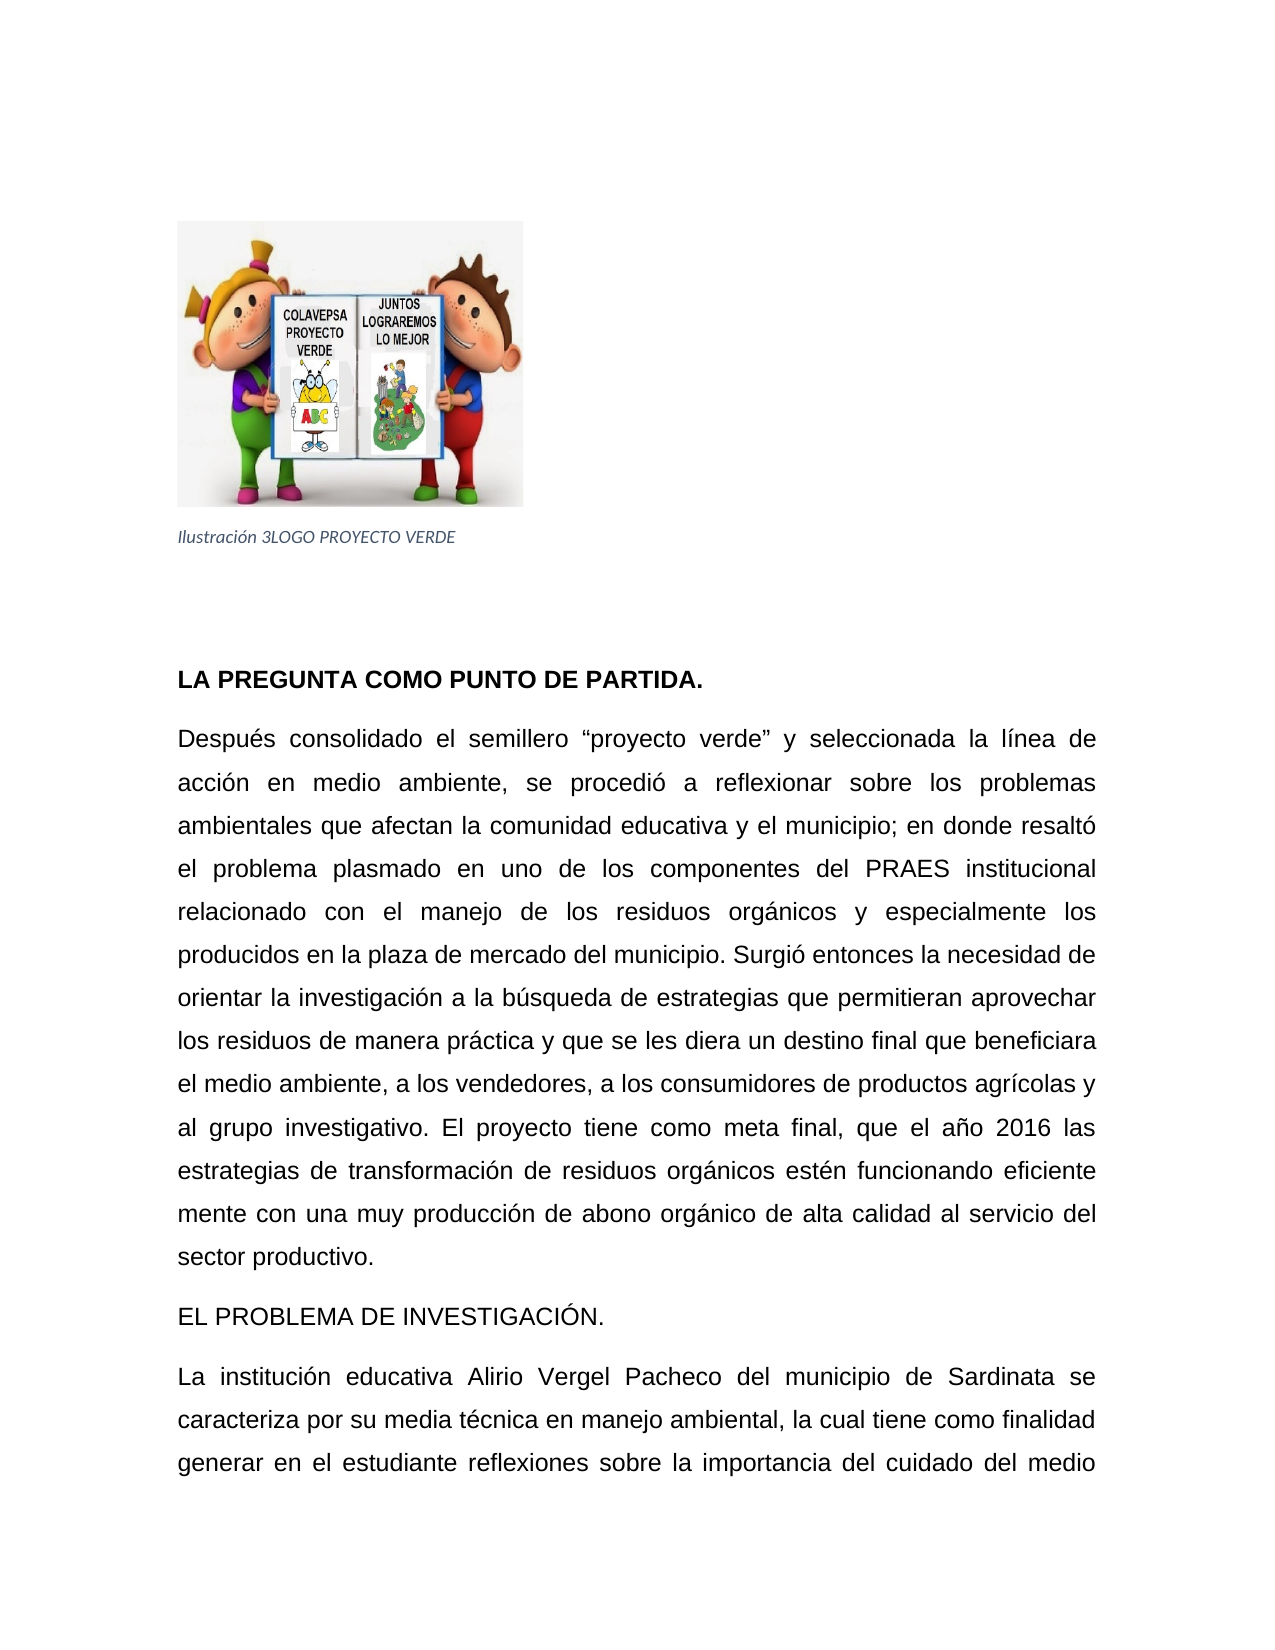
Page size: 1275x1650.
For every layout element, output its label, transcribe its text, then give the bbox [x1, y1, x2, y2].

text LA PREGUNTA COMO PUNTO DE PARTIDA. [177, 664, 1098, 693]
picture [177, 221, 524, 507]
text EL PROBLEMA DE INVESTIGACIÓN. [177, 1302, 1098, 1330]
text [177, 1361, 1098, 1476]
text Ilustración 3LOGO PROYECTO VERDE [177, 525, 1098, 548]
text Después consolidado el semillero “proyecto verde” y seleccionada la línea de acción en medio ambiente, se procedió a reflexionar sobre los problemas ambientales que afectan la comunidad educativa y el municipio; en donde resaltó el problema plasmado en uno de los componentes del PRAES institucional relacionado con el manejo de los residuos orgánicos y especialmente los producidos en la plaza de mercado del municipio. Surgió entonces la necesidad de orientar la investigación a la búsqueda de estrategias que permitieran aprovechar los residuos de manera práctica y que se les diera un destino final que beneficiara el medio ambiente, a los vendedores, a los consumidores de productos agrícolas y al grupo investigativo. El proyecto tiene como meta final, que el año 2016 las estrategias de transformación de residuos orgánicos estén funcionando eficiente mente con una muy producción de abono orgánico de alta calidad al servicio del sector productivo. [177, 724, 1098, 1271]
